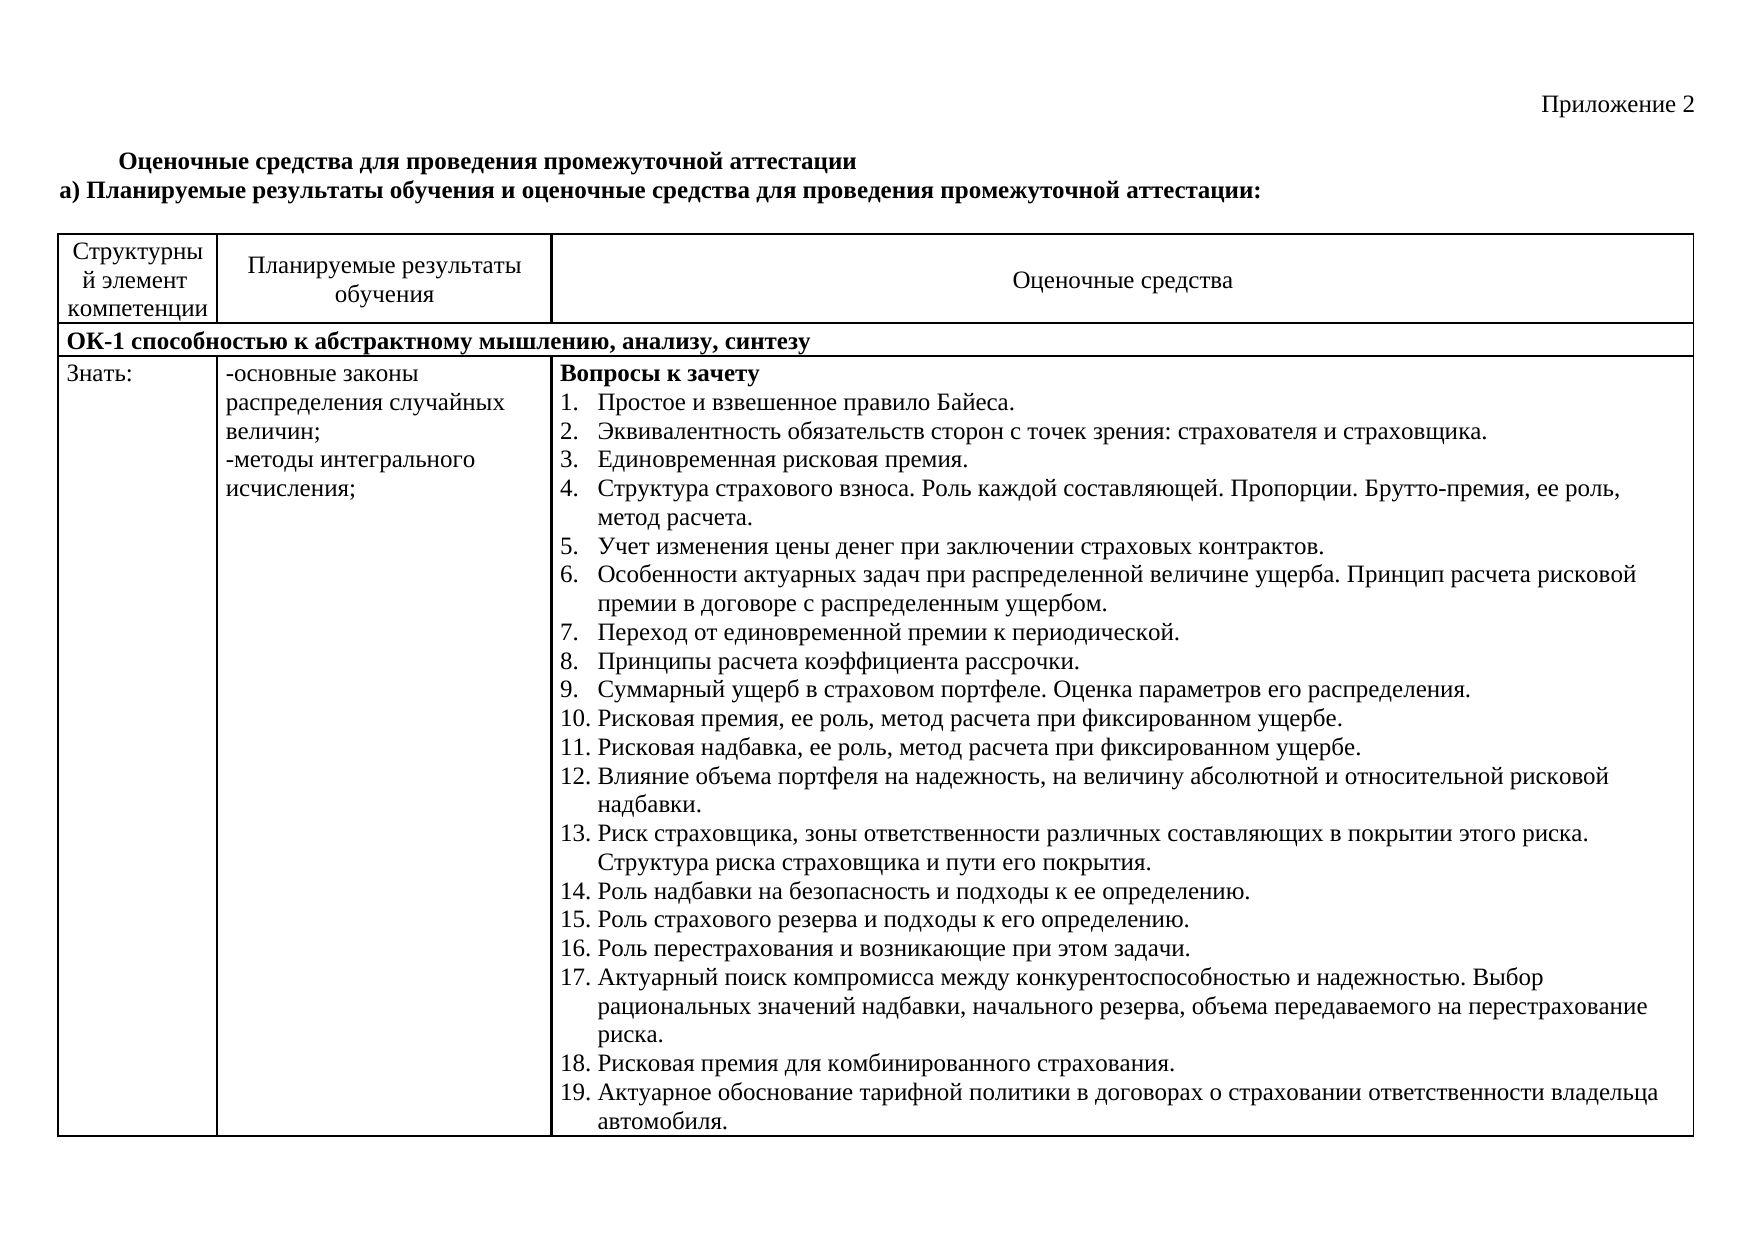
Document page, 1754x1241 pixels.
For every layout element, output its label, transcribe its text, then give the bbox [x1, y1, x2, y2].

subtitle Оценочные средства для проведения промежуточной аттестации [118, 146, 1695, 175]
table_header Структурный элемент компетенции [59, 235, 216, 322]
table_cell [553, 357, 1693, 1134]
table_header Планируемые результаты обучения [218, 235, 550, 322]
table_cell Знать: [59, 357, 216, 1134]
table_cell ОК-1 способностью к абстрактному мышлению, анализу, синтезу [59, 324, 1693, 355]
table_header Оценочные средства [553, 235, 1693, 322]
text Приложение 2 [59, 89, 1695, 117]
text а) Планируемые результаты обучения и оценочные средства для проведения промежуточной аттестации: [59, 175, 1695, 204]
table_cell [218, 357, 550, 1134]
